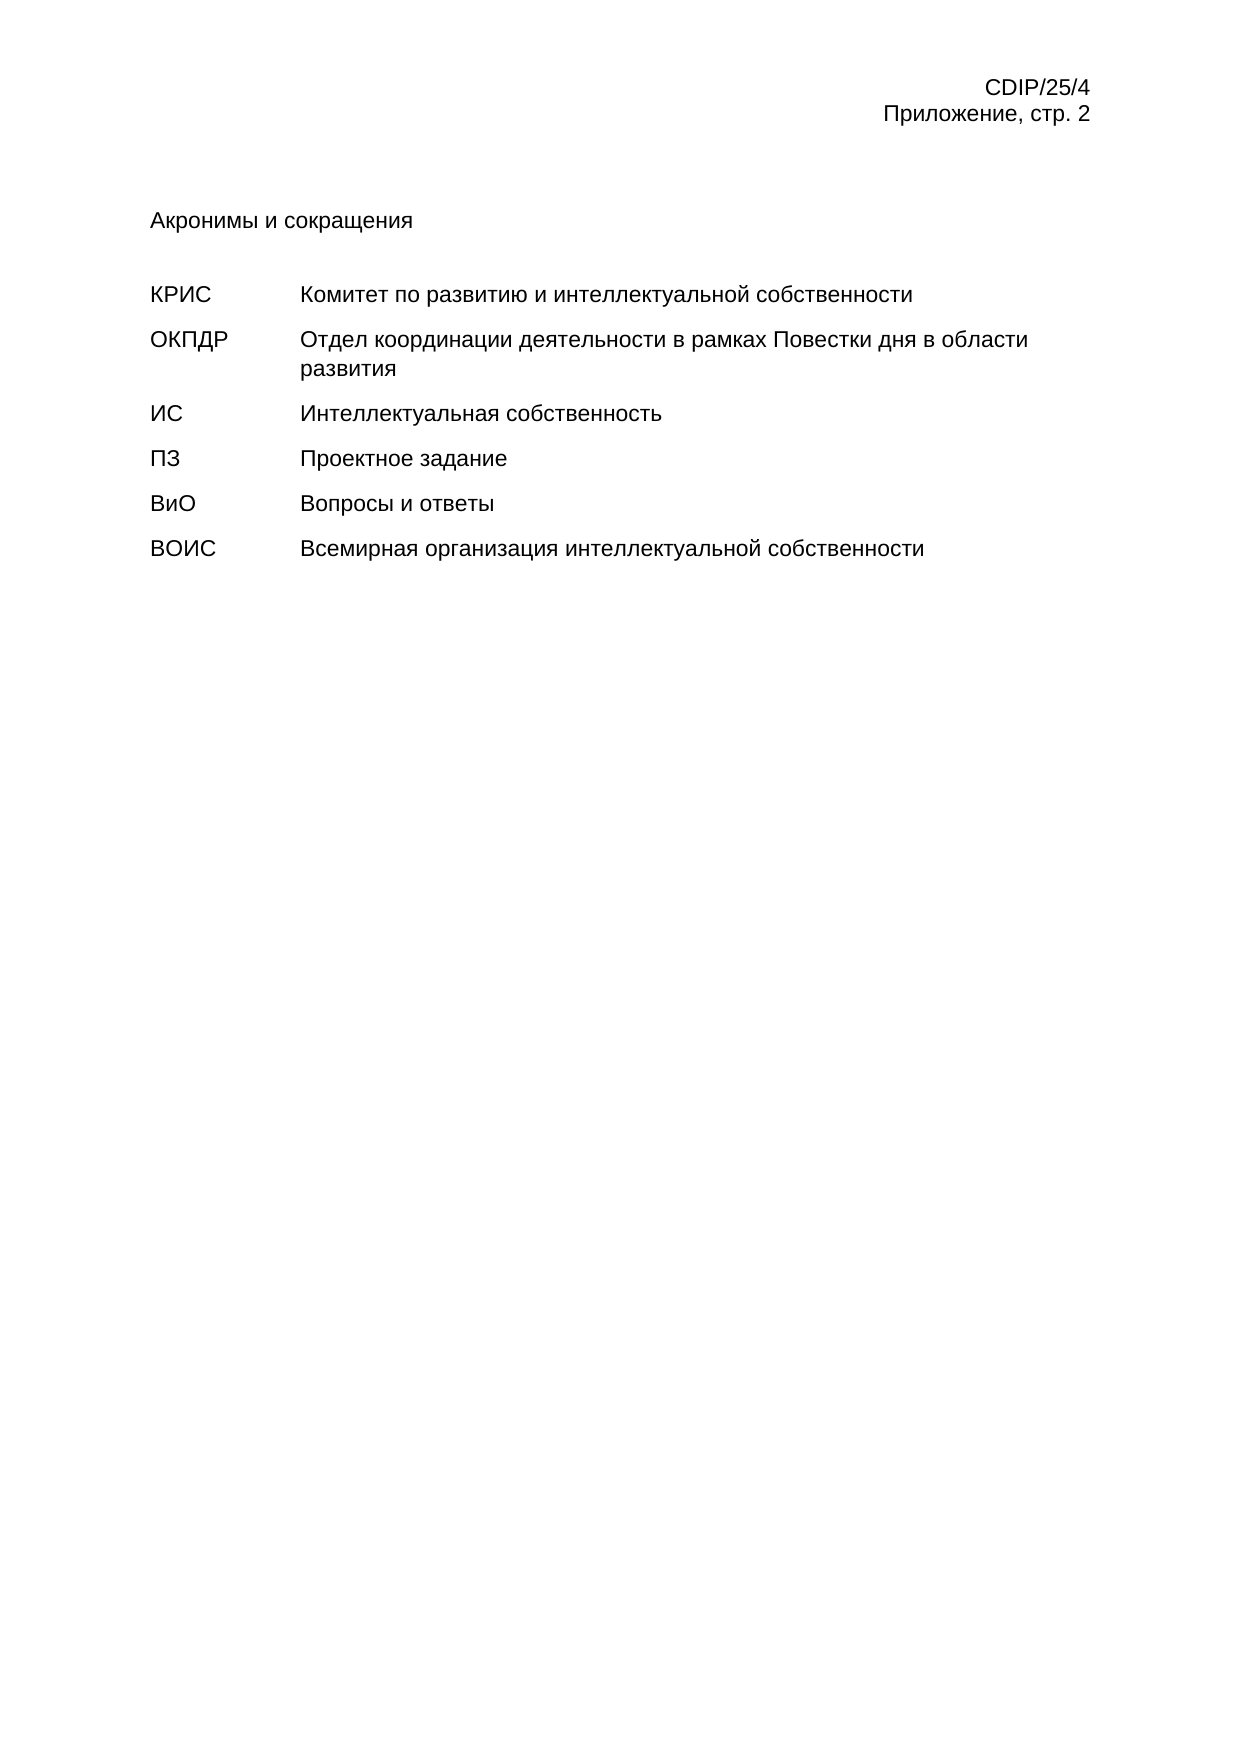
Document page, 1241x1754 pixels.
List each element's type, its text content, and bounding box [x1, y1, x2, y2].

text ОКПДР Отдел координации деятельности в рамках Повестки дня в области развития [150, 326, 1090, 381]
text ИС Интеллектуальная собственность [150, 400, 1090, 426]
text ВиО Вопросы и ответы [150, 490, 1090, 516]
text ПЗ Проектное задание [150, 445, 1090, 471]
text ВОИС Всемирная организация интеллектуальной собственности [150, 535, 1090, 561]
subtitle Акронимы и сокращения [150, 207, 1090, 234]
text КРИС Комитет по развитию и интеллектуальной собственности [150, 281, 1090, 307]
